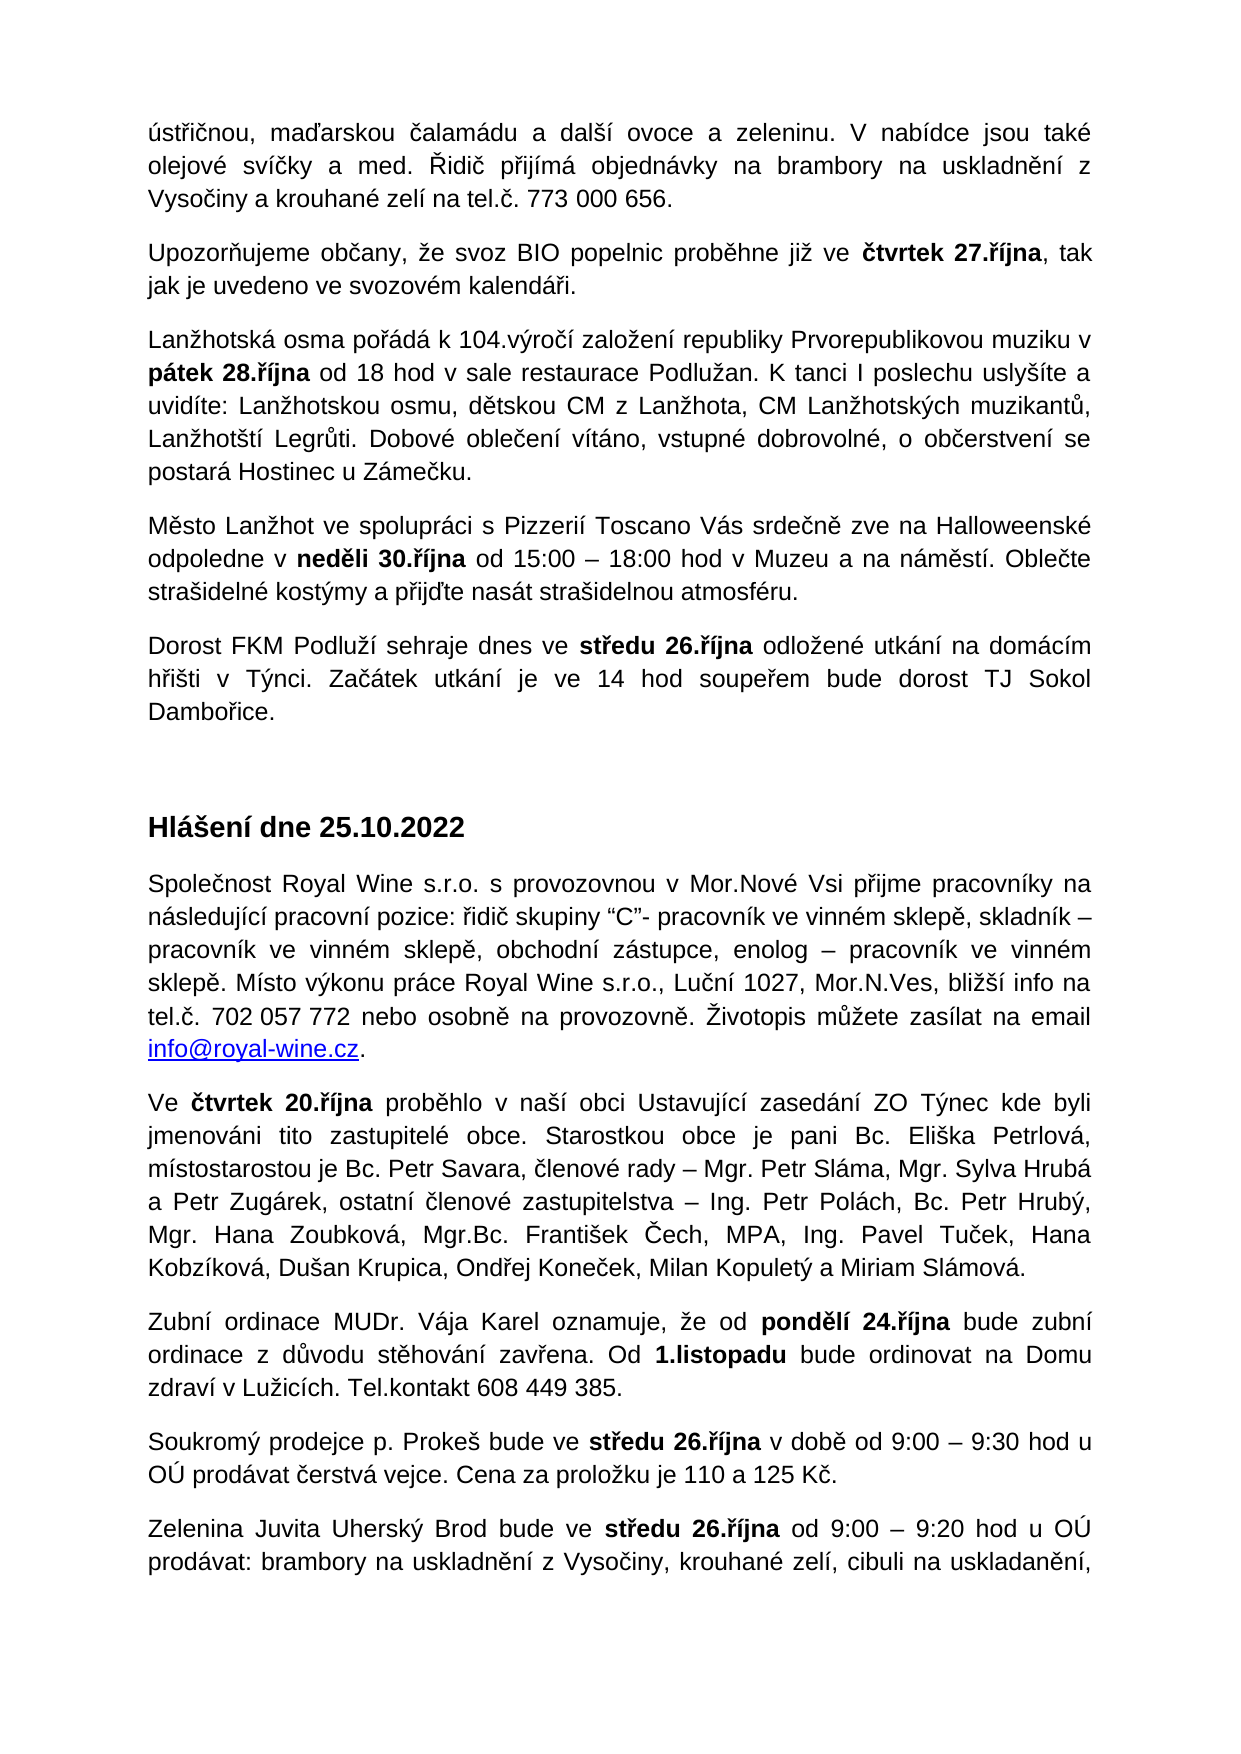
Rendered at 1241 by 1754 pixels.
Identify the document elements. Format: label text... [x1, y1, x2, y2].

text Dorost FKM Podluží sehraje dnes ve středu 26.října odložené utkání na domácím hřišti v Týnci. Začátek utkání je ve 14 hod soupeřem bude dorost TJ Sokol Dambořice. [148, 631, 1093, 726]
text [148, 1514, 1093, 1576]
text Město Lanžhot ve spolupráci s Pizzerií Toscano Vás srdečně zve na Halloweenské odpoledne v neděli 30.října od 15:00 – 18:00 hod v Muzeu a na náměstí. Oblečte strašidelné kostýmy a přijďte nasát strašidelnou atmosféru. [148, 511, 1093, 606]
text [148, 118, 1093, 213]
text Zubní ordinace MUDr. Vája Karel oznamuje, že od pondělí 24.října bude zubní ordinace z důvodu stěhování zavřena. Od 1.listopadu bude ordinovat na Domu zdraví v Lužicích. Tel.kontakt 608 449 385. [148, 1307, 1093, 1402]
text Společnost Royal Wine s.r.o. s provozovnou v Mor.Nové Vsi přijme pracovníky na následující pracovní pozice: řidič skupiny “C”- pracovník ve vinném sklepě, skladník – pracovník ve vinném sklepě, obchodní zástupce, enolog – pracovník ve vinném sklepě. Místo výkonu práce Royal Wine s.r.o., Luční 1027, Mor.N.Ves, bližší info na tel.č. 702 057 772 nebo osobně na provozovně. Životopis můžete zasílat na email info@royal-wine.cz. [148, 869, 1093, 1063]
text Ve čtvrtek 20.října proběhlo v naší obci Ustavující zasedání ZO Týnec kde byli jmenováni tito zastupitelé obce. Starostkou obce je pani Bc. Eliška Petrlová, místostarostou je Bc. Petr Savara, členové rady – Mgr. Petr Sláma, Mgr. Sylva Hrubá a Petr Zugárek, ostatní členové zastupitelstva – Ing. Petr Polách, Bc. Petr Hrubý, Mgr. Hana Zoubková, Mgr.Bc. František Čech, MPA, Ing. Pavel Tuček, Hana Kobzíková, Dušan Krupica, Ondřej Koneček, Milan Kopuletý a Miriam Slámová. [148, 1088, 1093, 1282]
text Upozorňujeme občany, že svoz BIO popelnic proběhne již ve čtvrtek 27.října, tak jak je uvedeno ve svozovém kalendáři. [148, 238, 1093, 300]
text Lanžhotská osma pořádá k 104.výročí založení republiky Prvorepublikovou muziku v pátek 28.října od 18 hod v sale restaurace Podlužan. K tanci I poslechu uslyšíte a uvidíte: Lanžhotskou osmu, dětskou CM z Lanžhota, CM Lanžhotských muzikantů, Lanžhotští Legrůti. Dobové oblečení vítáno, vstupné dobrovolné, o občerstvení se postará Hostinec u Zámečku. [148, 325, 1093, 486]
text Hlášení dne 25.10.2022 [148, 810, 1093, 843]
text Soukromý prodejce p. Prokeš bude ve středu 26.října v době od 9:00 – 9:30 hod u OÚ prodávat čerstvá vejce. Cena za proložku je 110 a 125 Kč. [148, 1427, 1093, 1489]
